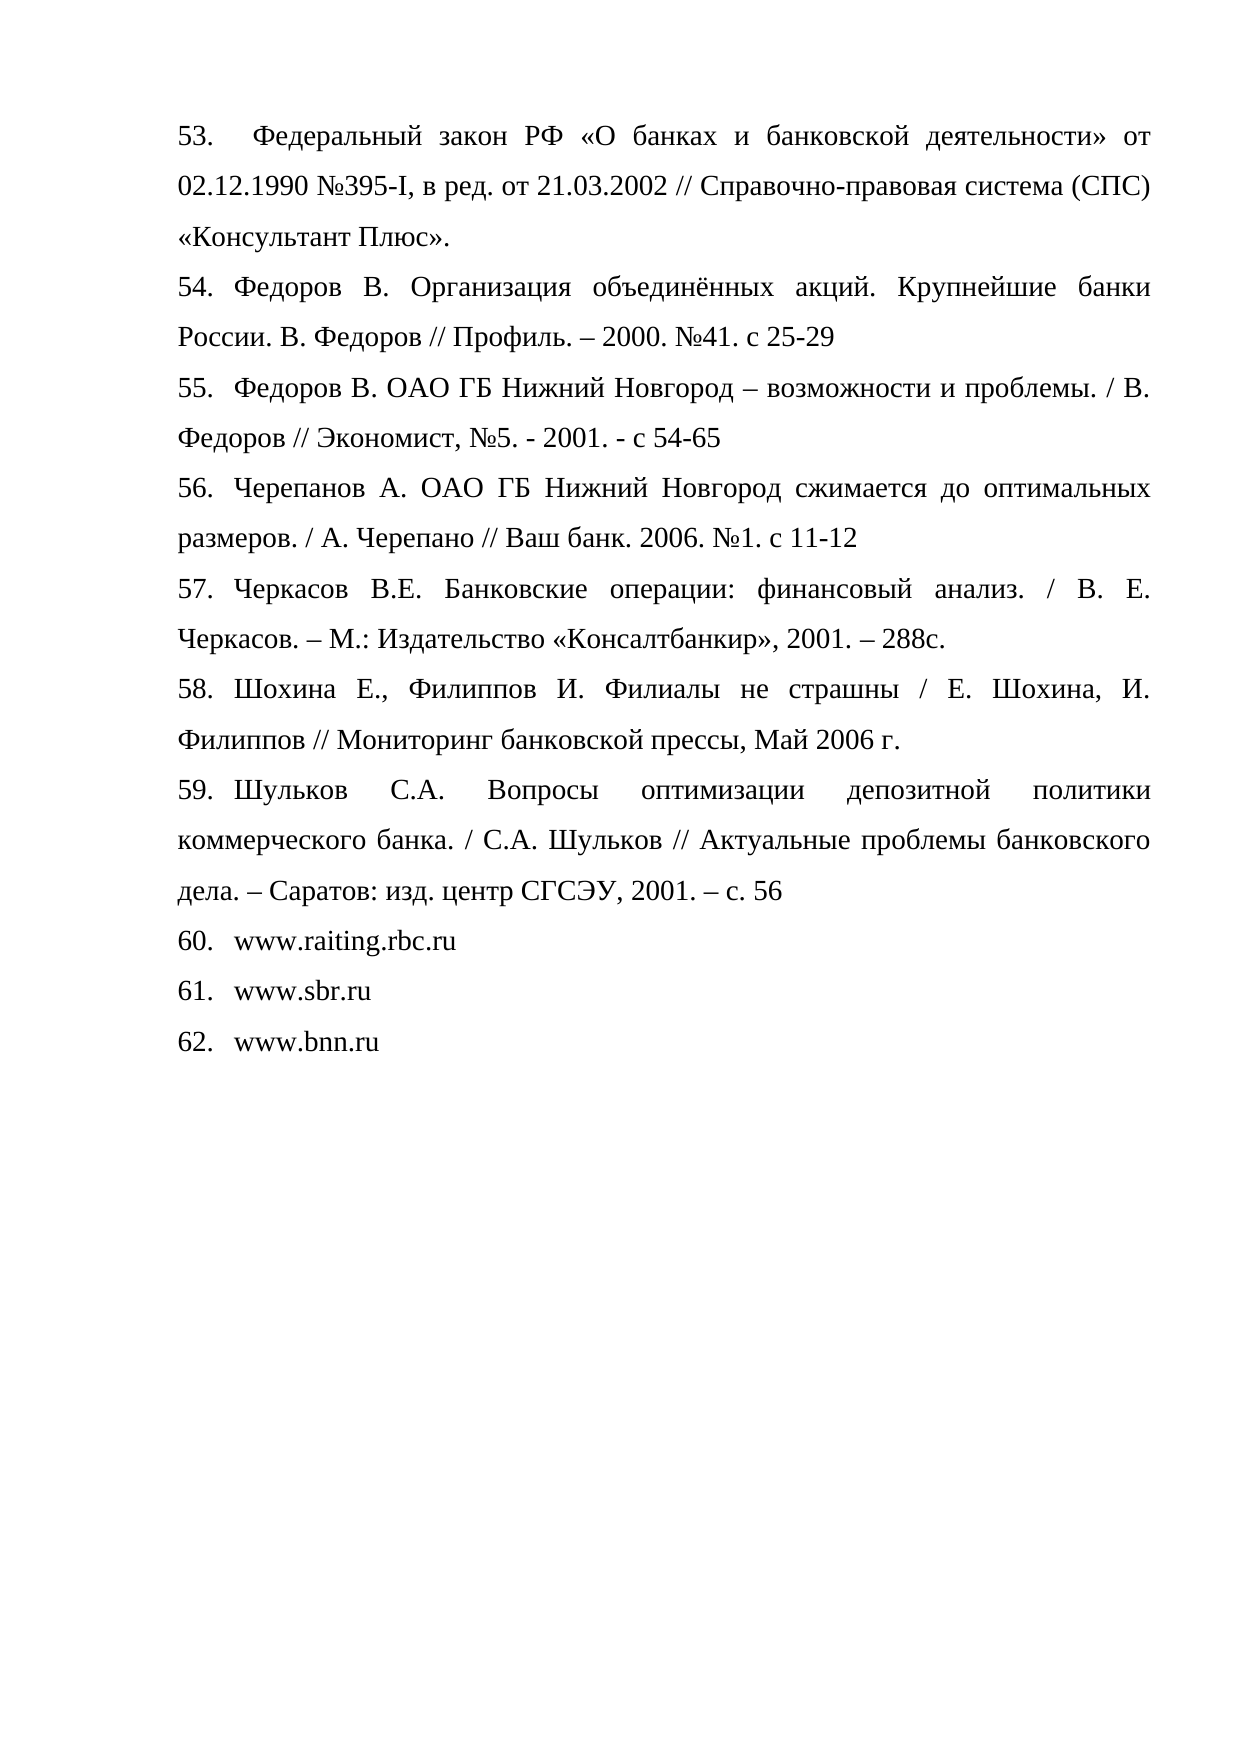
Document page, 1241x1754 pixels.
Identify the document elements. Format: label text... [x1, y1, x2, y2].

list www.raiting.rbc.ru [177, 923, 1152, 957]
list Федоров В. Организация объединённых акций. Крупнейшие банки России. В. Федоров // Профиль. – 2000. №41. с 25-29 [177, 269, 1152, 353]
list Черепанов А. ОАО ГБ Нижний Новгород сжимается до оптимальных размеров. / А. Черепано // Ваш банк. 2006. №1. с 11-12 [177, 470, 1152, 554]
list Федоров В. ОАО ГБ Нижний Новгород – возможности и проблемы. / В. Федоров // Экономист, №5. - 2001. - с 54-65 [177, 370, 1152, 453]
list Черкасов В.Е. Банковские операции: финансовый анализ. / В. Е. Черкасов. – М.: Издательство «Консалтбанкир», 2001. – 288с. [177, 571, 1152, 655]
list www.sbr.ru [177, 973, 1152, 1007]
list www.bnn.ru [177, 1024, 1152, 1057]
list Федеральный закон РФ «О банках и банковской деятельности» от 02.12.1990 №395-I, в ред. от 21.03.2002 // Справочно-правовая система (СПС) «Консультант Плюс». [177, 118, 1152, 252]
list Шульков С.А. Вопросы оптимизации депозитной политики коммерческого банка. / С.А. Шульков // Актуальные проблемы банковского дела. – Саратов: изд. центр СГСЭУ, 2001. – с. 56 [177, 772, 1152, 906]
list Шохина Е., Филиппов И. Филиалы не страшны / Е. Шохина, И. Филиппов // Мониторинг банковской прессы, Май . [177, 672, 1152, 755]
